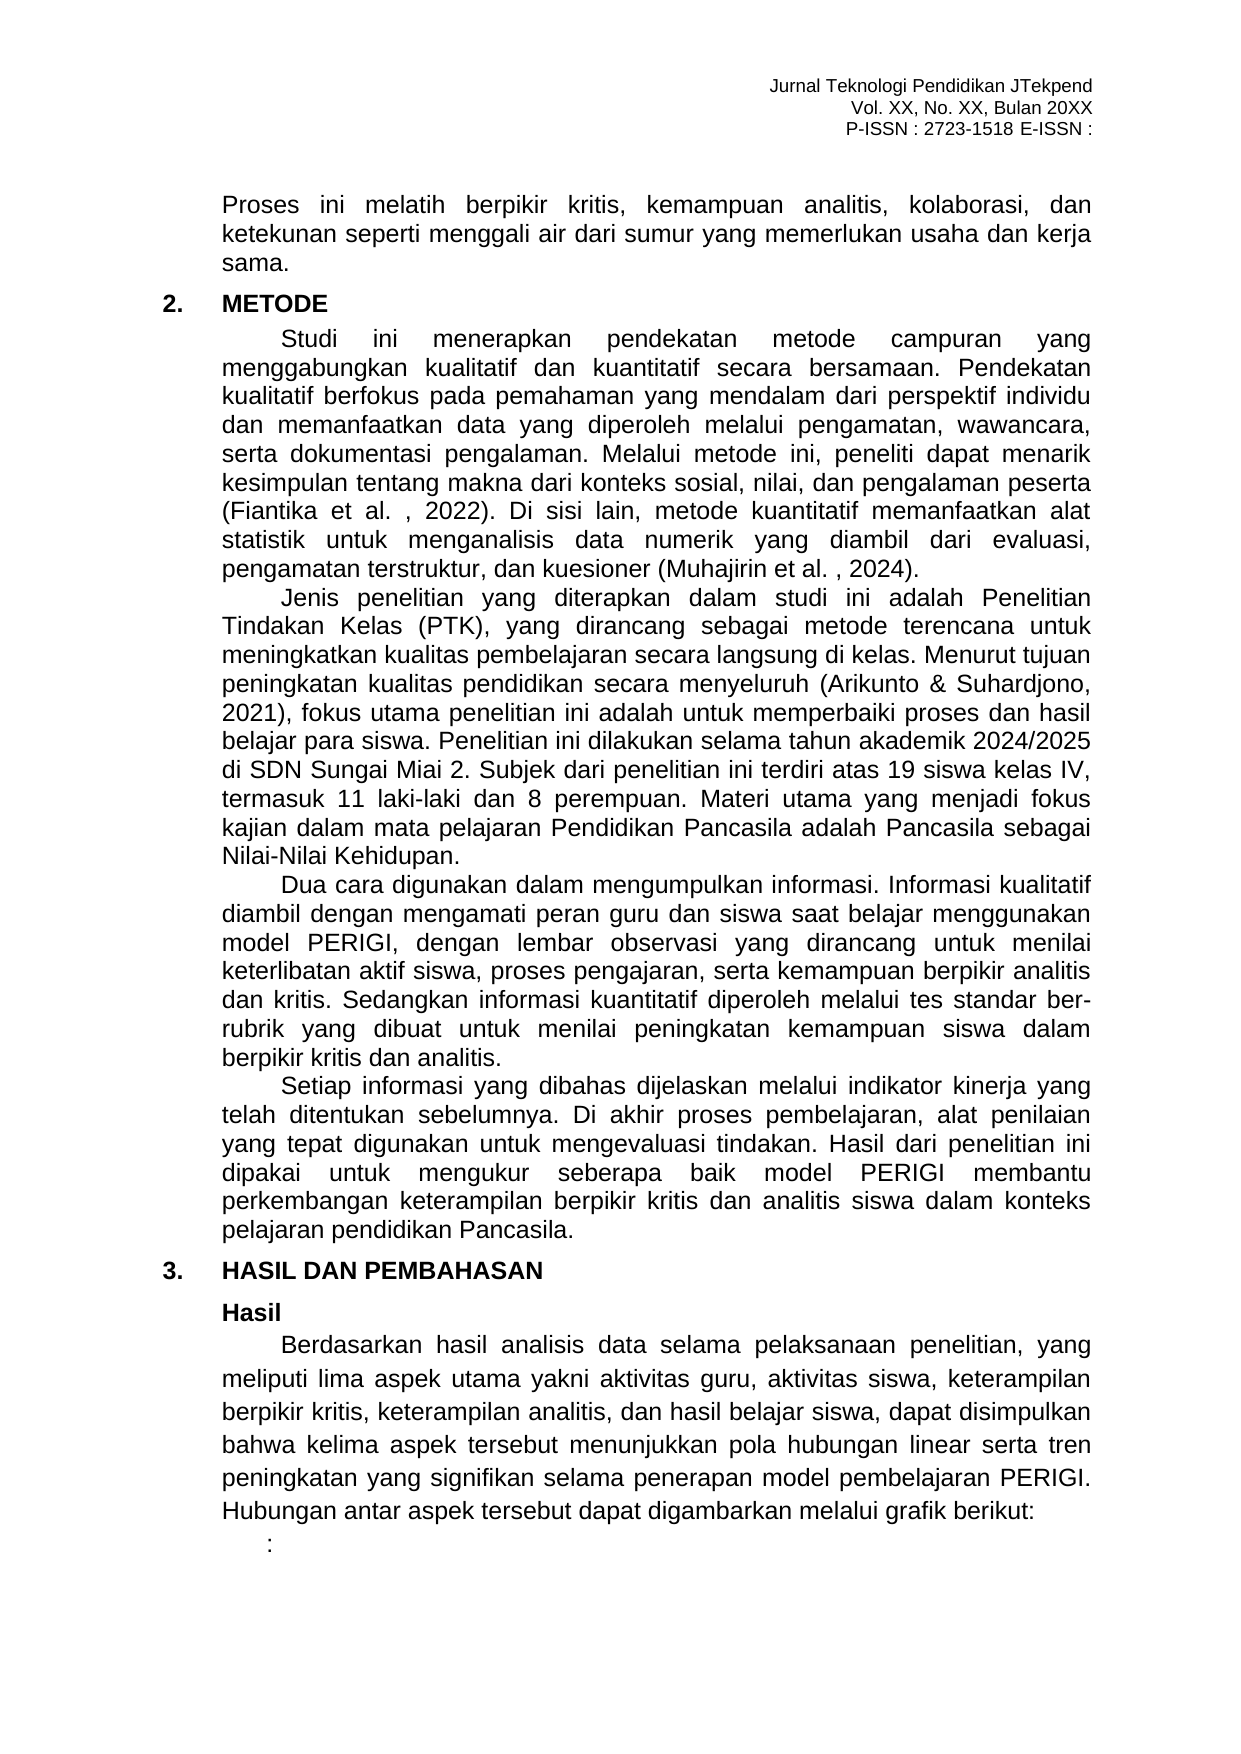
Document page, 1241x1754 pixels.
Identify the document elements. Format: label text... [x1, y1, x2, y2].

text Setiap informasi yang dibahas dijelaskan melalui indikator kinerja yang telah ditentukan sebelumnya. Di akhir proses pembelajaran, alat penilaian yang tepat digunakan untuk mengevaluasi tindakan. Hasil dari penelitian ini dipakai untuk mengukur seberapa baik model PERIGI membantu perkembangan keterampilan berpikir kritis dan analitis siswa dalam konteks pelajaran pendidikan Pancasila. [222, 1071, 1092, 1244]
text : [222, 1529, 1092, 1557]
text Jenis penelitian yang diterapkan dalam studi ini adalah Penelitian Tindakan Kelas (PTK), yang dirancang sebagai metode terencana untuk meningkatkan kualitas pembelajaran secara langsung di kelas. Menurut tujuan peningkatan kualitas pendidikan secara menyeluruh (Arikunto & Suhardjono, 2021), fokus utama penelitian ini adalah untuk memperbaiki proses dan hasil belajar para siswa. Penelitian ini dilakukan selama tahun akademik 2024/2025 di SDN Sungai Miai 2. Subjek dari penelitian ini terdiri atas 19 siswa kelas IV, termasuk 11 laki-laki dan 8 perempuan. Materi utama yang menjadi fokus kajian dalam mata pelajaran Pendidikan Pancasila adalah Pancasila sebagai Nilai-Nilai Kehidupan. [222, 582, 1092, 870]
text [222, 190, 1092, 276]
list Hasil [222, 1297, 1092, 1326]
subtitle Metode [162, 289, 1092, 317]
list Berdasarkan hasil analisis data selama pelaksanaan penelitian, yang meliputi lima aspek utama yakni aktivitas guru, aktivitas siswa, keterampilan berpikir kritis, keterampilan analitis, dan hasil belajar siswa, dapat disimpulkan bahwa kelima aspek tersebut menunjukkan pola hubungan linear serta tren peningkatan yang signifikan selama penerapan model pembelajaran PERIGI. Hubungan antar aspek tersebut dapat digambarkan melalui grafik berikut: [222, 1331, 1092, 1524]
text Dua cara digunakan dalam mengumpulkan informasi. Informasi kualitatif diambil dengan mengamati peran guru dan siswa saat belajar menggunakan model PERIGI, dengan lembar observasi yang dirancang untuk menilai keterlibatan aktif siswa, proses pengajaran, serta kemampuan berpikir analitis dan kritis. Sedangkan informasi kuantitatif diperoleh melalui tes standar ber-rubrik yang dibuat untuk menilai peningkatan kemampuan siswa dalam berpikir kritis dan analitis. [222, 870, 1092, 1071]
subtitle HASIL DAN PEMBAHASAN [162, 1256, 1092, 1285]
text Studi ini menerapkan pendekatan metode campuran yang menggabungkan kualitatif dan kuantitatif secara bersamaan. Pendekatan kualitatif berfokus pada pemahaman yang mendalam dari perspektif individu dan memanfaatkan data yang diperoleh melalui pengamatan, wawancara, serta dokumentasi pengalaman. Melalui metode ini, peneliti dapat menarik kesimpulan tentang makna dari konteks sosial, nilai, dan pengalaman peserta (Fiantika et al. , 2022). Di sisi lain, metode kuantitatif memanfaatkan alat statistik untuk menganalisis data numerik yang diambil dari evaluasi, pengamatan terstruktur, dan kuesioner (Muhajirin et al. , 2024). [222, 324, 1092, 582]
